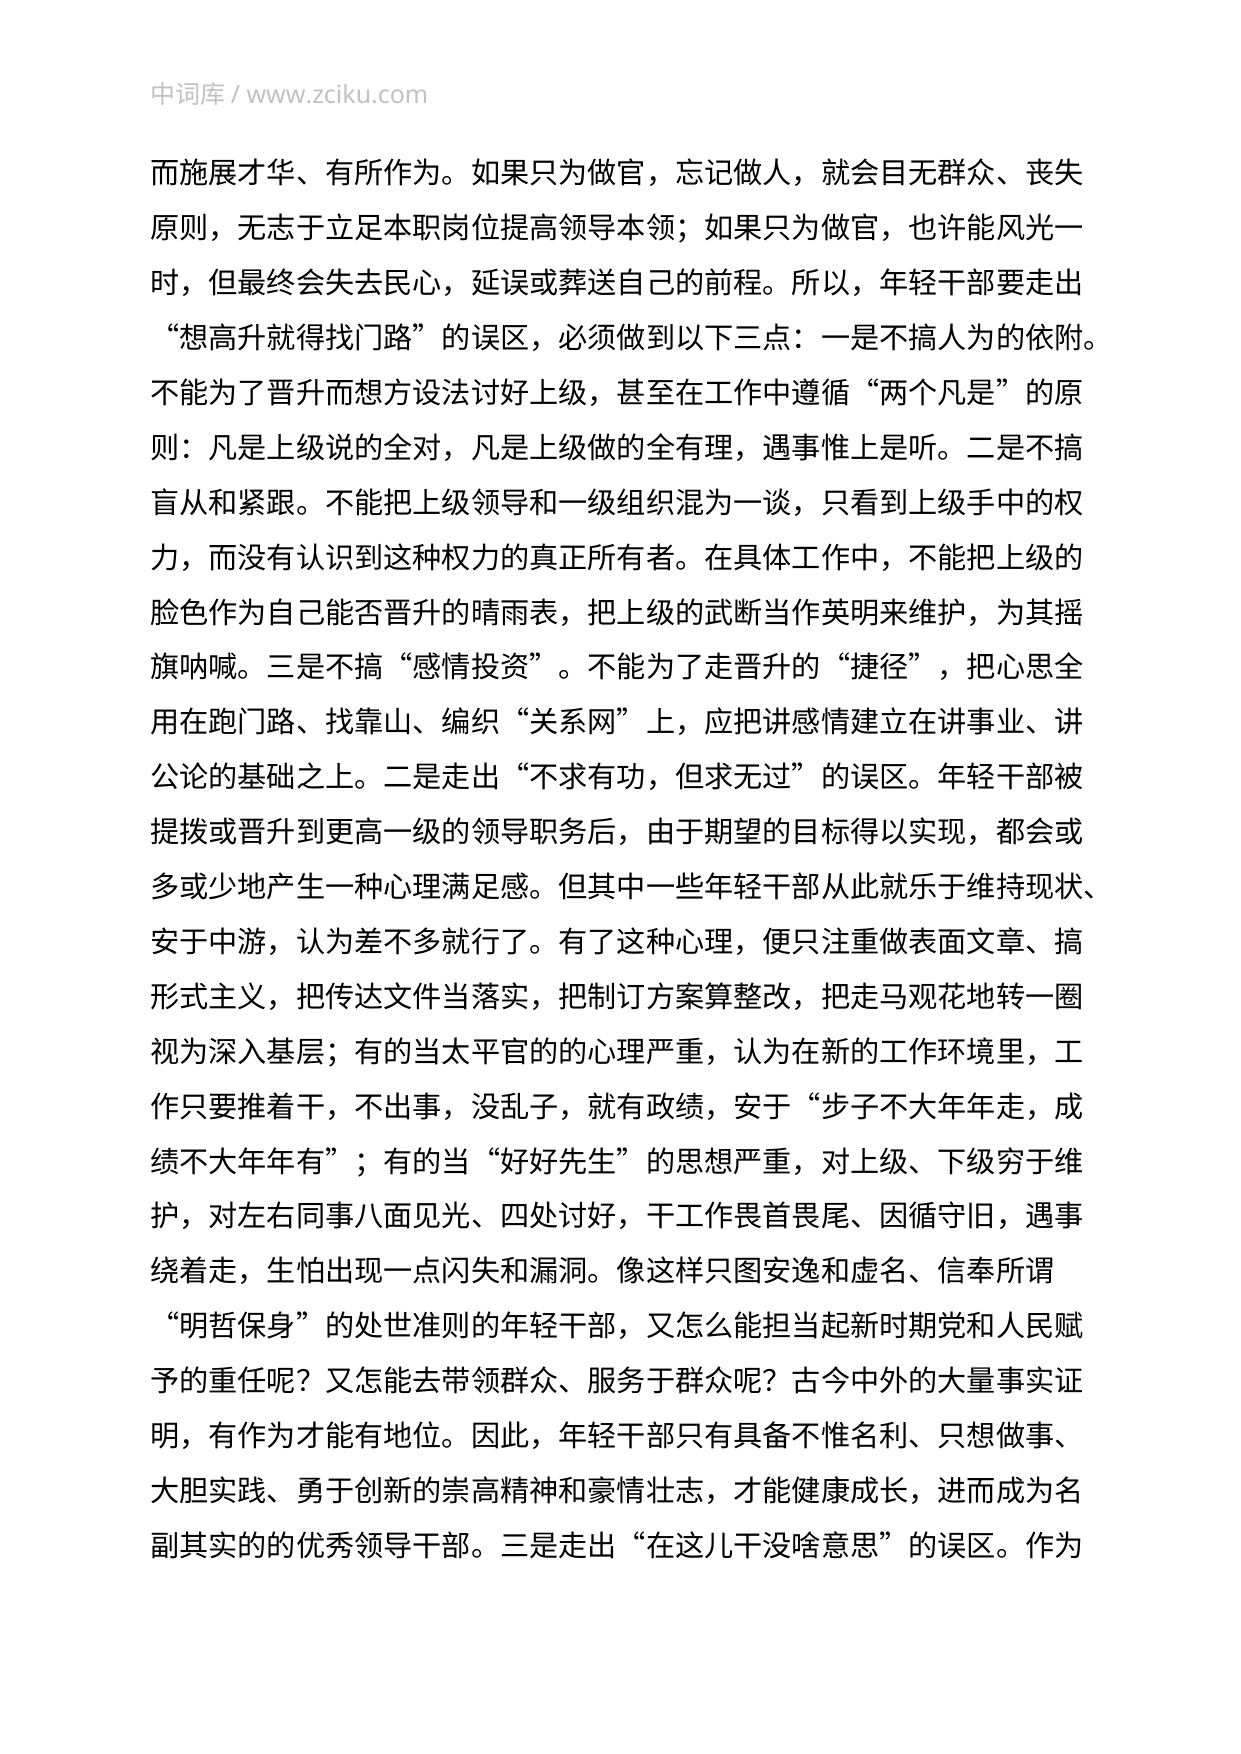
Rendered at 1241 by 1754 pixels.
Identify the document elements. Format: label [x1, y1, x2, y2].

text [150, 150, 1090, 1565]
